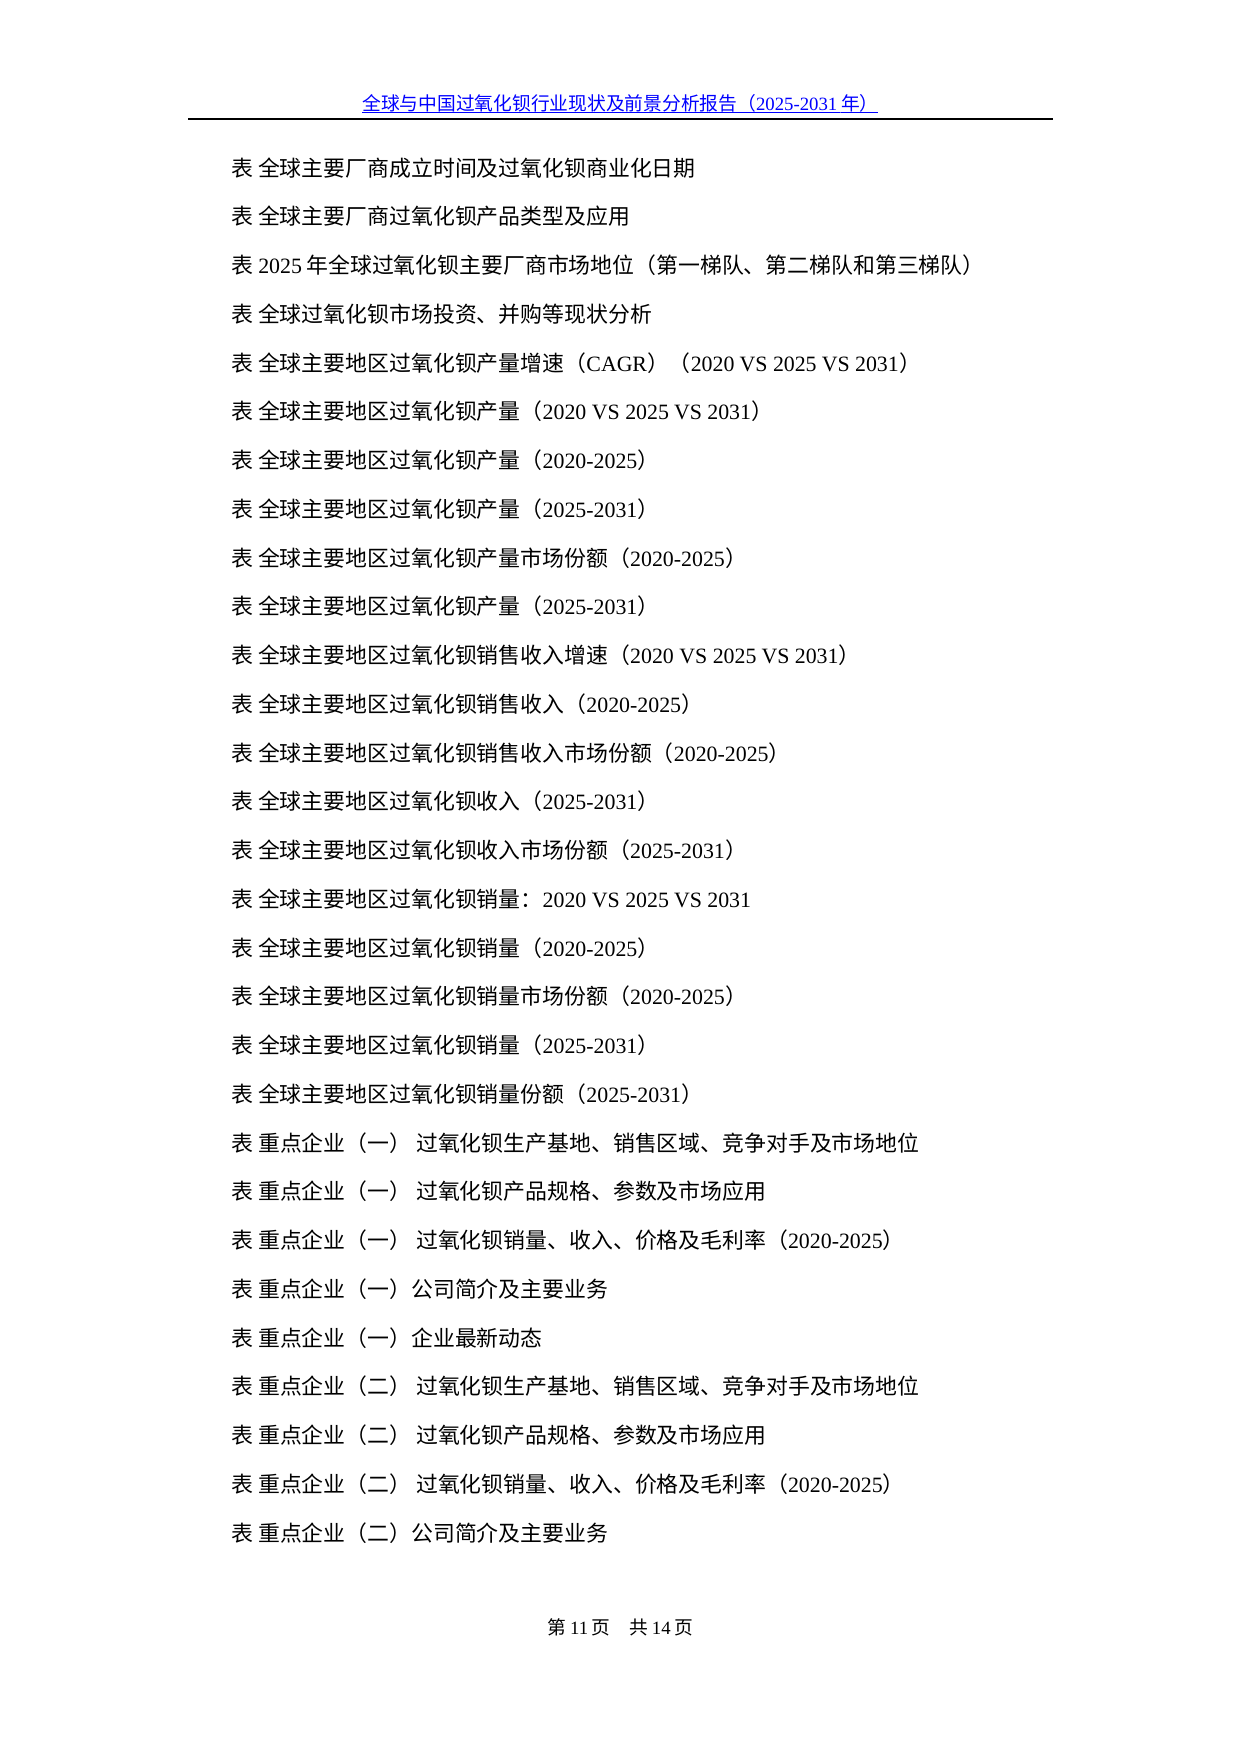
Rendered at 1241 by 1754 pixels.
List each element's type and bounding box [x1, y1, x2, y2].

text [187, 150, 1053, 1548]
